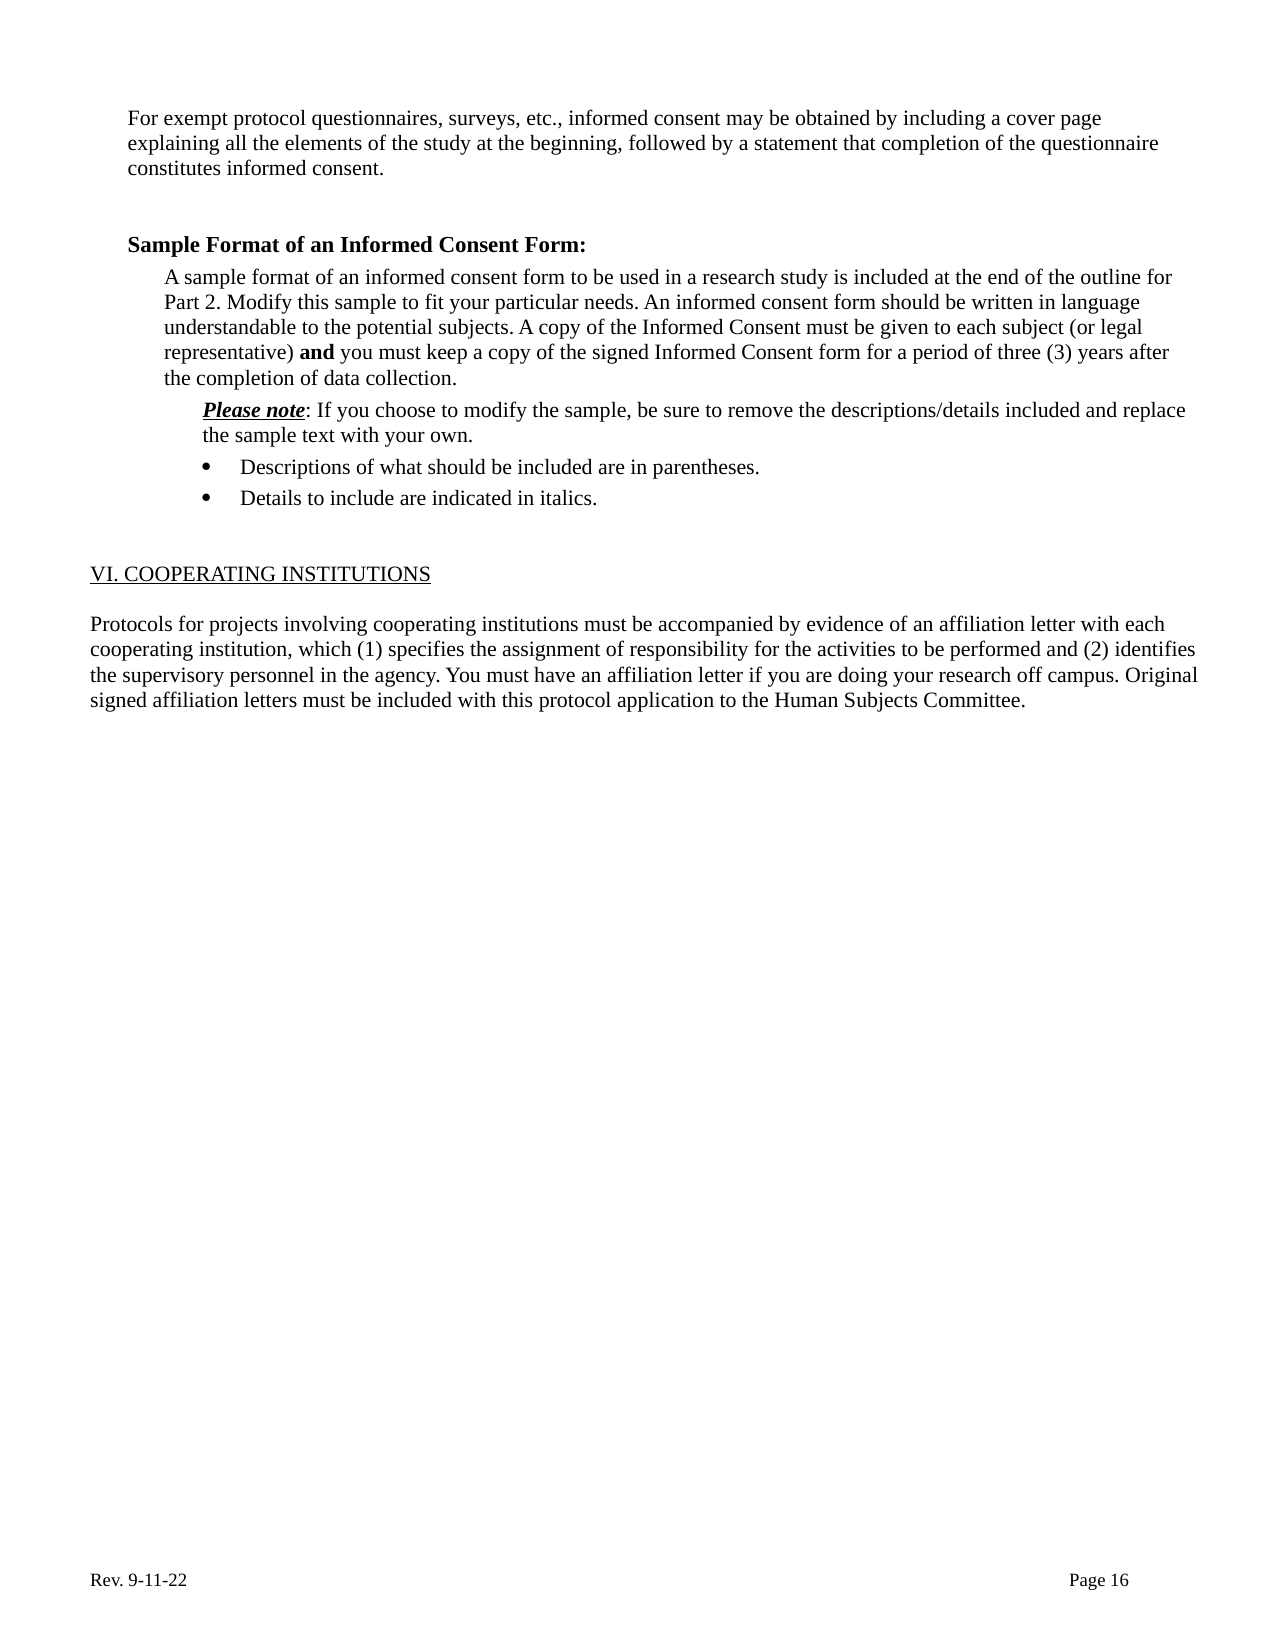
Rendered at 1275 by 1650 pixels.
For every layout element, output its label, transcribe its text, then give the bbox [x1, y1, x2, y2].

text Sample Format of an Informed Consent Form: [127, 231, 1200, 257]
text VI. COOPERATING INSTITUTIONS [90, 561, 1200, 586]
list Details to include are indicated in italics. [202, 485, 1200, 510]
text Protocols for projects involving cooperating institutions must be accompanied by evidence of an affiliation letter with each cooperating institution, which (1) specifies the assignment of responsibility for the activities to be performed and (2) identifies the supervisory personnel in the agency. You must have an affiliation letter if you are doing your research off campus. Original signed affiliation letters must be included with this protocol application to the Human Subjects Committee. [90, 611, 1200, 712]
text A sample format of an informed consent form to be used in a research study is included at the end of the outline for Part 2. Modify this sample to fit your particular needs. An informed consent form should be written in language understandable to the potential subjects. A copy of the Informed Consent must be given to each subject (or legal representative) and you must keep a copy of the signed Informed Consent form for a period of three (3) years after the completion of data collection. [164, 264, 1200, 390]
text For exempt protocol questionnaires, surveys, etc., informed consent may be obtained by including a cover page explaining all the elements of the study at the beginning, followed by a statement that completion of the questionnaire constitutes informed consent. [127, 105, 1200, 181]
text Please note: If you choose to modify the sample, be sure to remove the descriptions/details included and replace the sample text with your own. [202, 397, 1200, 447]
list Descriptions of what should be included are in parentheses. [202, 454, 1200, 479]
